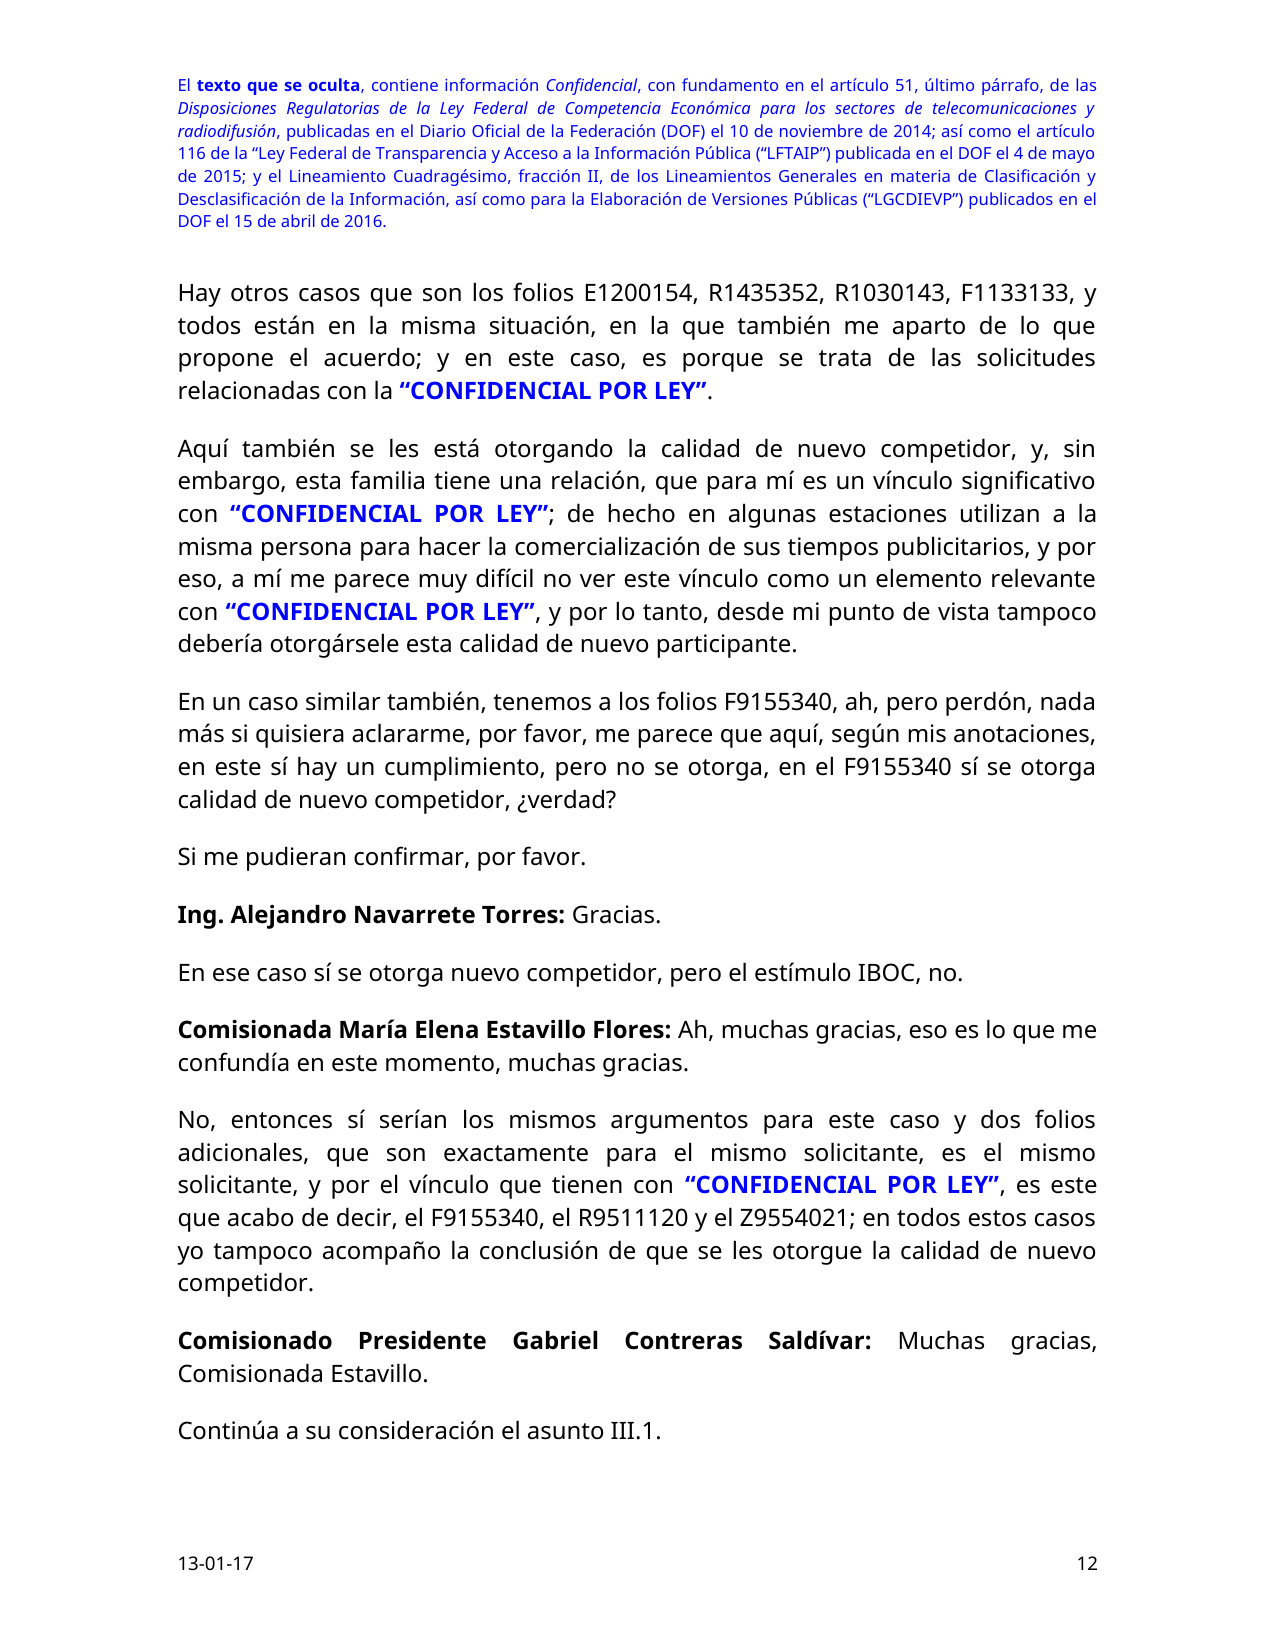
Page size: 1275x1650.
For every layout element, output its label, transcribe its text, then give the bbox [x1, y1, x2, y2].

text Hay otros casos que son los folios E1200154, R1435352, R1030143, F1133133, y todos están en la misma situación, en la que también me aparto de lo que propone el acuerdo; y en este caso, es porque se trata de las solicitudes relacionadas con la “CONFIDENCIAL POR LEY”. [177, 276, 1098, 406]
text Continúa a su consideración el asunto III.1. [177, 1414, 1098, 1447]
text Aquí también se les está otorgando la calidad de nuevo competidor, y, sin embargo, esta familia tiene una relación, que para mí es un vínculo significativo con “CONFIDENCIAL POR LEY”; de hecho en algunas estaciones utilizan a la misma persona para hacer la comercialización de sus tiempos publicitarios, y por eso, a mí me parece muy difícil no ver este vínculo como un elemento relevante con “CONFIDENCIAL POR LEY”, y por lo tanto, desde mi punto de vista tampoco debería otorgársele esta calidad de nuevo participante. [177, 431, 1098, 660]
text Si me pudieran confirmar, por favor. [177, 840, 1098, 873]
text Ing. Alejandro Navarrete Torres: Gracias. [177, 898, 1098, 930]
text No, entonces sí serían los mismos argumentos para este caso y dos folios adicionales, que son exactamente para el mismo solicitante, es el mismo solicitante, y por el vínculo que tienen con “CONFIDENCIAL POR LEY”, es este que acabo de decir, el F9155340, el R9511120 y el Z9554021; en todos estos casos yo tampoco acompaño la conclusión de que se les otorgue la calidad de nuevo competidor. [177, 1103, 1098, 1299]
text Comisionada María Elena Estavillo Flores: Ah, muchas gracias, eso es lo que me confundía en este momento, muchas gracias. [177, 1013, 1098, 1078]
text En un caso similar también, tenemos a los folios F9155340, ah, pero perdón, nada más si quisiera aclararme, por favor, me parece que aquí, según mis anotaciones, en este sí hay un cumplimiento, pero no se otorga, en el F9155340 sí se otorga calidad de nuevo competidor, ¿verdad? [177, 685, 1098, 815]
text En ese caso sí se otorga nuevo competidor, pero el estímulo IBOC, no. [177, 955, 1098, 988]
text Comisionado Presidente Gabriel Contreras Saldívar: Muchas gracias, Comisionada Estavillo. [177, 1324, 1098, 1389]
